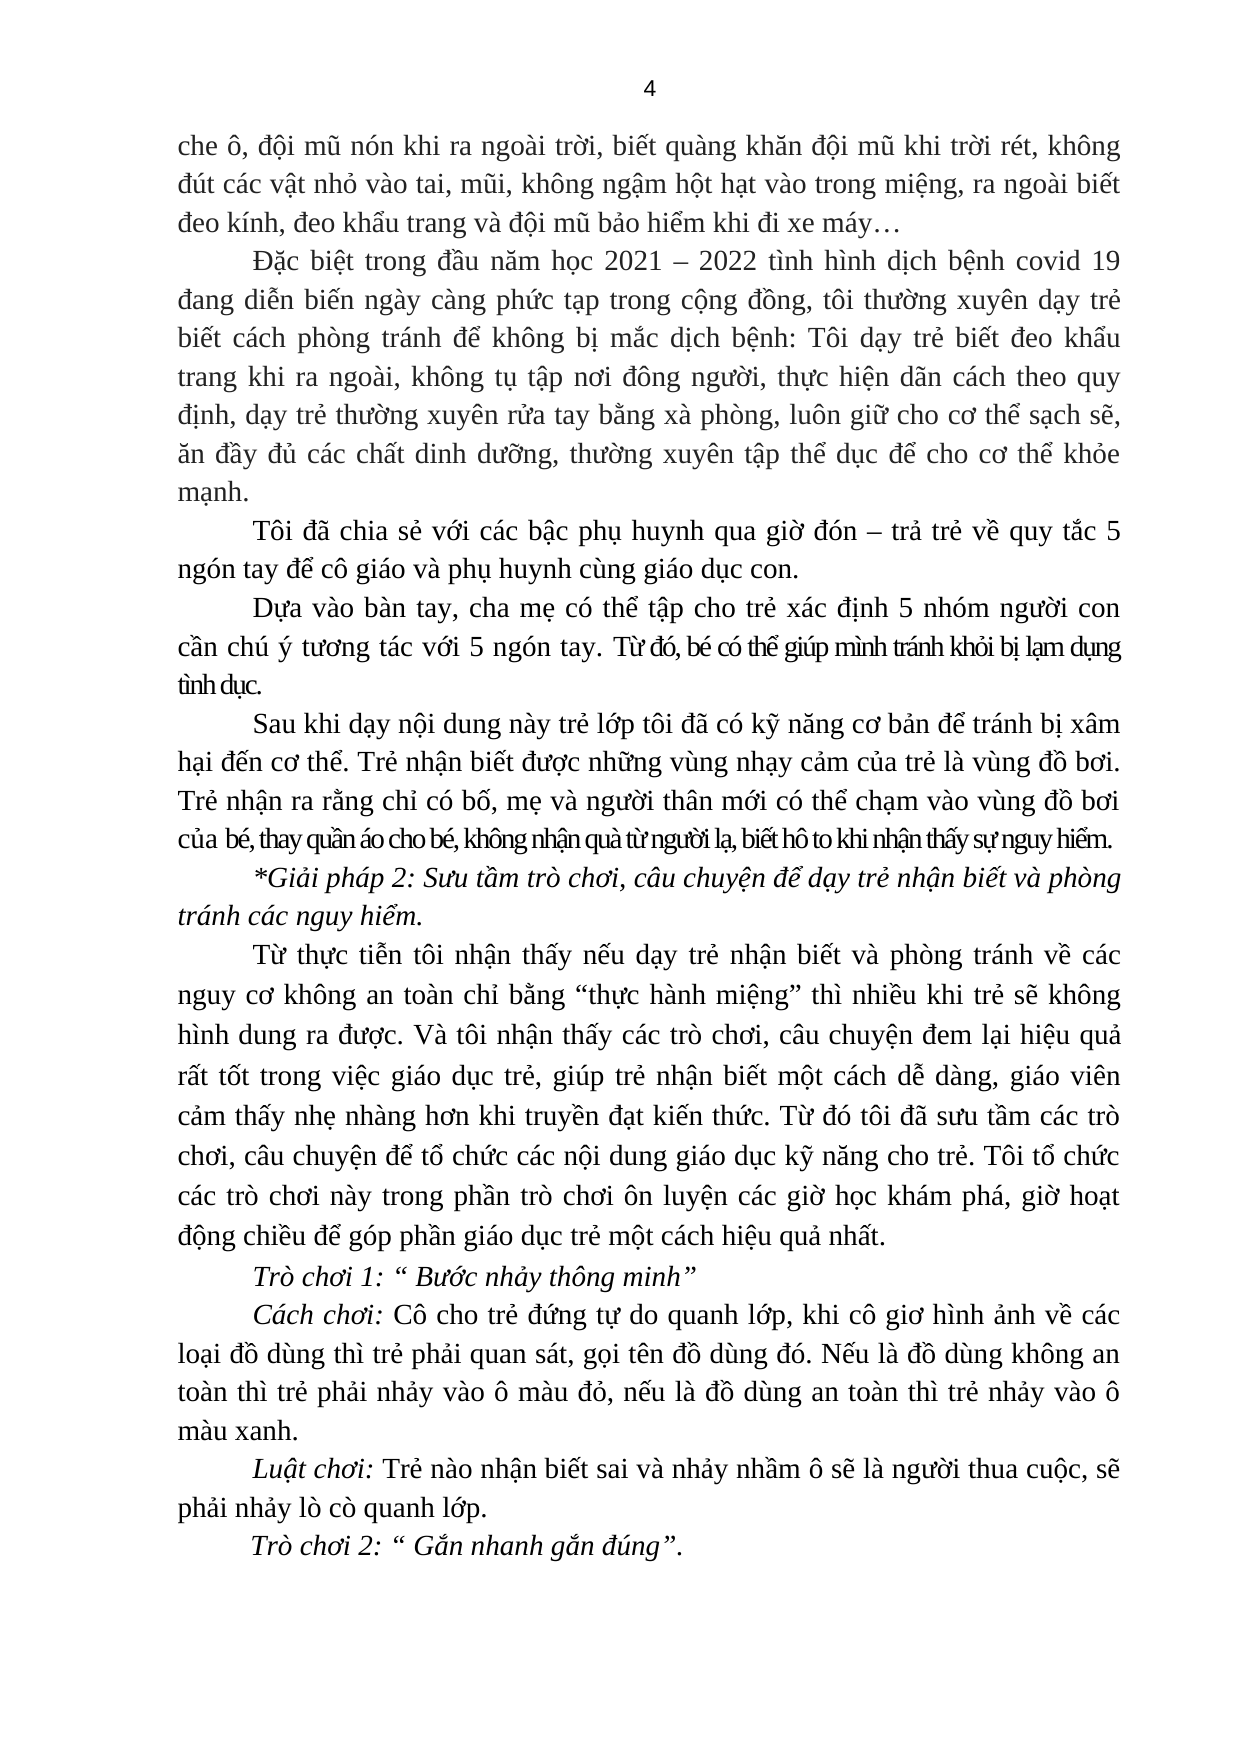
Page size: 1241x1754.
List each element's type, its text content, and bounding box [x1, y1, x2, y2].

text Trò chơi 1: “ Bước nhảy thông minh” [177, 1259, 1122, 1292]
text Đặc biệt trong đầu năm học 2021 – 2022 tình hình dịch bệnh covid 19 đang diễn biến ngày càng phức tạp trong cộng đồng, tôi thường xuyên dạy trẻ biết cách phòng tránh để không bị mắc dịch bệnh: Tôi dạy trẻ biết đeo khẩu trang khi ra ngoài, không tụ tập nơi đông người, thực hiện dãn cách theo quy định, dạy trẻ thường xuyên rửa tay bằng xà phòng, luôn giữ cho cơ thể sạch sẽ, ăn đầy đủ các chất dinh dưỡng, thường xuyên tập thể dục để cho cơ thể khỏe mạnh. [177, 243, 1122, 508]
text Từ thực tiễn tôi nhận thấy nếu dạy trẻ nhận biết và phòng tránh về các nguy cơ không an toàn chỉ bằng “thực hành miệng” thì nhiều khi trẻ sẽ không hình dung ra được. Và tôi nhận thấy các trò chơi, câu chuyện đem lại hiệu quả rất tốt trong việc giáo dục trẻ, giúp trẻ nhận biết một cách dễ dàng, giáo viên cảm thấy nhẹ nhàng hơn khi truyền đạt kiến thức. Từ đó tôi đã sưu tầm các trò chơi, câu chuyện để tổ chức các nội dung giáo dục kỹ năng cho trẻ. Tôi tổ chức các trò chơi này trong phần trò chơi ôn luyện các giờ học khám phá, giờ hoạt động chiều để góp phần giáo dục trẻ một cách hiệu quả nhất. [177, 937, 1122, 1252]
text Cách chơi: Cô cho trẻ đứng tự do quanh lớp, khi cô giơ hình ảnh về các loại đồ dùng thì trẻ phải quan sát, gọi tên đồ dùng đó. Nếu là đồ dùng không an toàn thì trẻ phải nhảy vào ô màu đỏ, nếu là đồ dùng an toàn thì trẻ nhảy vào ô màu xanh. [177, 1297, 1122, 1446]
text Tôi đã chia sẻ với các bậc phụ huynh qua giờ đón – trả trẻ về quy tắc 5 ngón tay để cô giáo và phụ huynh cùng giáo dục con. [177, 513, 1122, 585]
text *Giải pháp 2: Sưu tầm trò chơi, câu chuyện để dạy trẻ nhận biết và phòng tránh các nguy hiểm. [177, 860, 1122, 932]
text Sau khi dạy nội dung này trẻ lớp tôi đã có kỹ năng cơ bản để tránh bị xâm hại đến cơ thể. Trẻ nhận biết được những vùng nhạy cảm của trẻ là vùng đồ bơi. Trẻ nhận ra rằng chỉ có bố, mẹ và người thân mới có thể chạm vào vùng đồ bơi của bé, thay quần áo cho bé, không nhận quà từ người lạ, biết hô to khi nhận thấy sự nguy hiểm. [177, 706, 1122, 855]
text Dựa vào bàn tay, cha mẹ có thể tập cho trẻ xác định 5 nhóm người con cần chú ý tương tác với 5 ngón tay. Từ đó, bé có thể giúp mình tránh khỏi bị lạm dụng tình dục. [177, 590, 1122, 701]
text Trò chơi 2: “ Gắn nhanh gắn đúng”. [177, 1528, 1122, 1562]
text Luật chơi: Trẻ nào nhận biết sai và nhảy nhầm ô sẽ là người thua cuộc, sẽ phải nhảy lò cò quanh lớp. [177, 1451, 1122, 1523]
